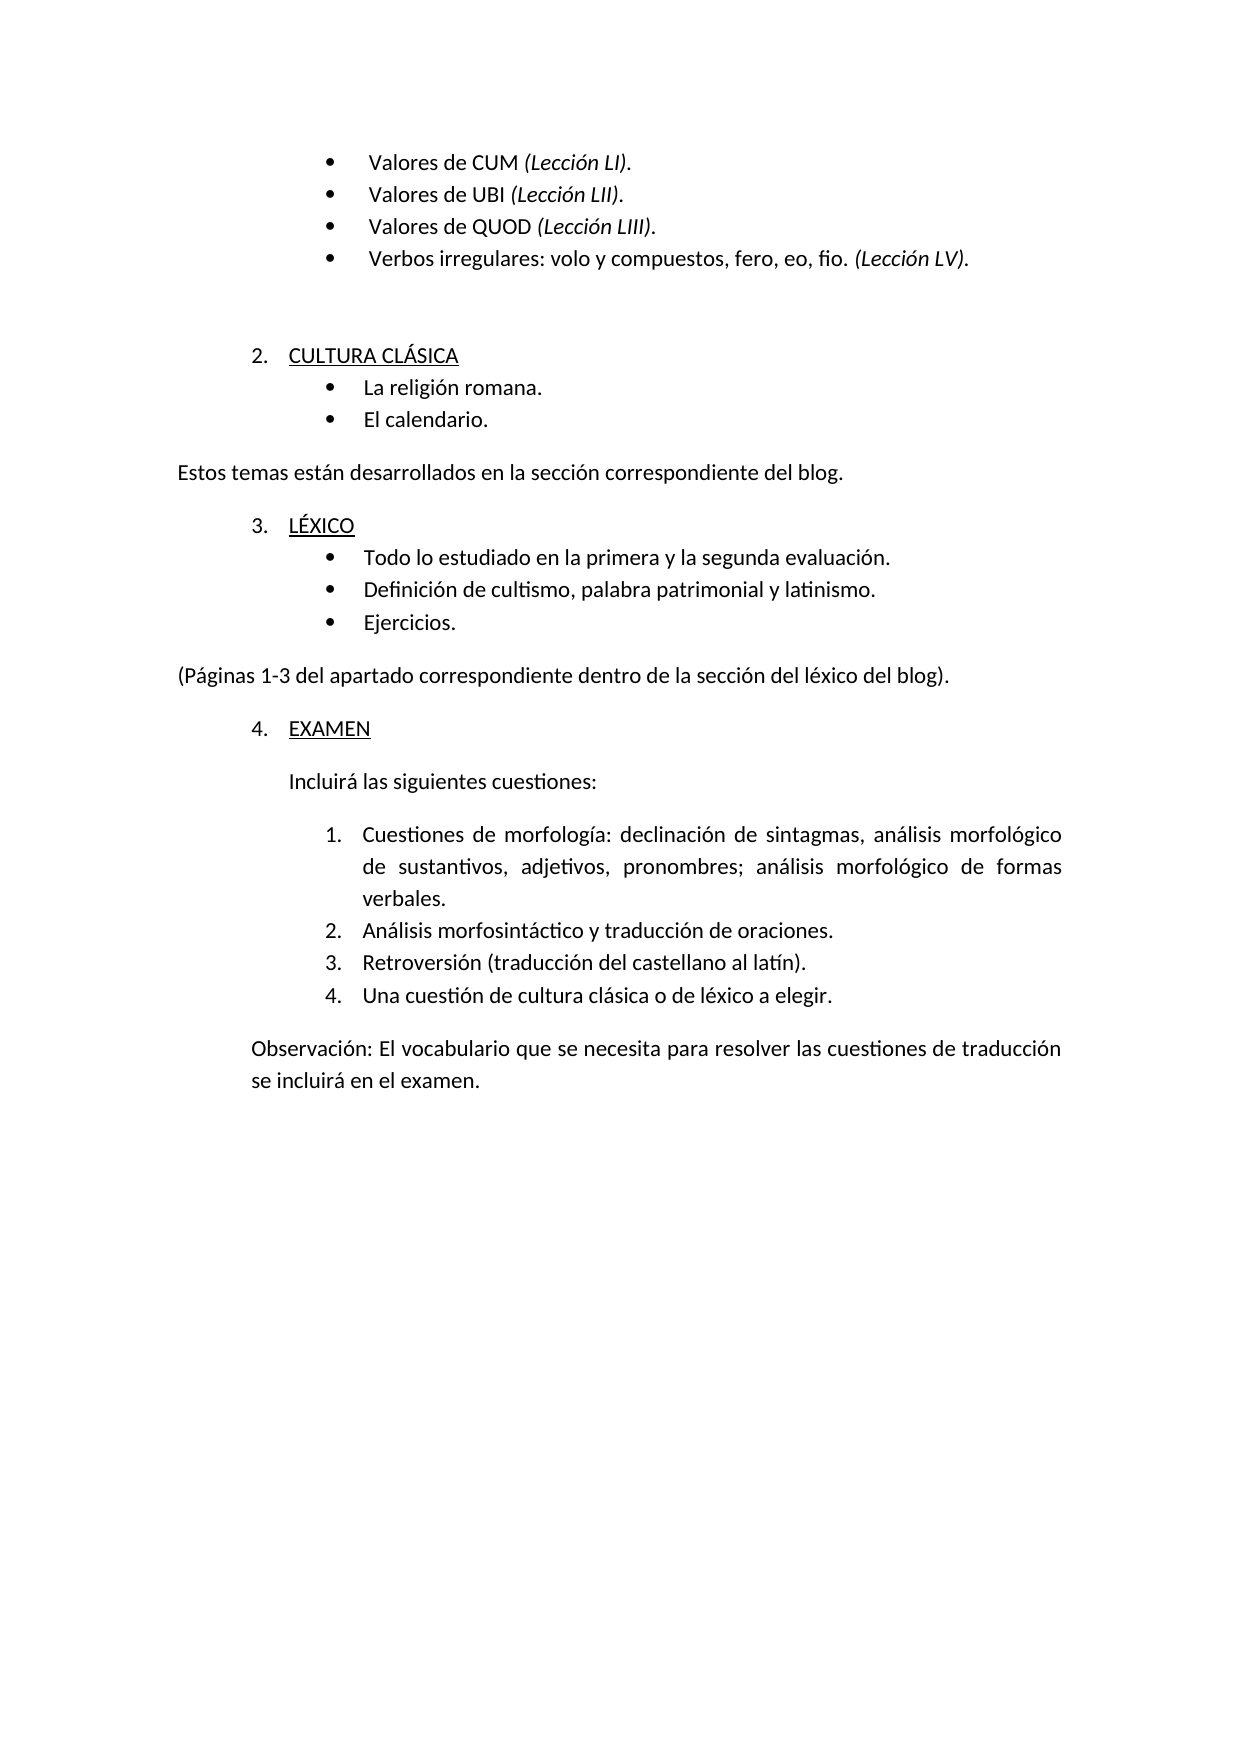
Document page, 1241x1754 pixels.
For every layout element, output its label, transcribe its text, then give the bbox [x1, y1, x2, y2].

list Valores de UBI (Lección LII). [326, 180, 1063, 208]
text Incluirá las siguientes cuestiones: [215, 767, 1063, 795]
list LÉXICO [251, 511, 1063, 539]
list EXAMEN [251, 714, 1063, 742]
text (Páginas 1-3 del apartado correspondiente dentro de la sección del léxico del blog). [177, 661, 1063, 689]
list Análisis morfosintáctico y traducción de oraciones. [325, 916, 1063, 944]
list Verbos irregulares: volo y compuestos, fero, eo, fio. (Lección LV). [326, 244, 1063, 272]
list Valores de QUOD (Lección LIII). [326, 212, 1063, 240]
list Definición de cultismo, palabra patrimonial y latinismo. [326, 576, 1063, 603]
text Estos temas están desarrollados en la sección correspondiente del blog. [177, 458, 1063, 486]
list El calendario. [326, 405, 1063, 433]
list CULTURA CLÁSICA [251, 341, 1063, 369]
list Cuestiones de morfología: declinación de sintagmas, análisis morfológico de sustantivos, adjetivos, pronombres; análisis morfológico de formas verbales. [325, 820, 1063, 912]
list Ejercicios. [326, 608, 1063, 636]
list Retroversión (traducción del castellano al latín). [325, 948, 1063, 977]
list La religión romana. [326, 373, 1063, 401]
list Una cuestión de cultura clásica o de léxico a elegir. [325, 981, 1063, 1009]
text Observación: El vocabulario que se necesita para resolver las cuestiones de traducción se incluirá en el examen. [251, 1034, 1063, 1094]
list Todo lo estudiado en la primera y la segunda evaluación. [326, 543, 1063, 571]
list Valores de CUM (Lección LI). [326, 148, 1063, 176]
